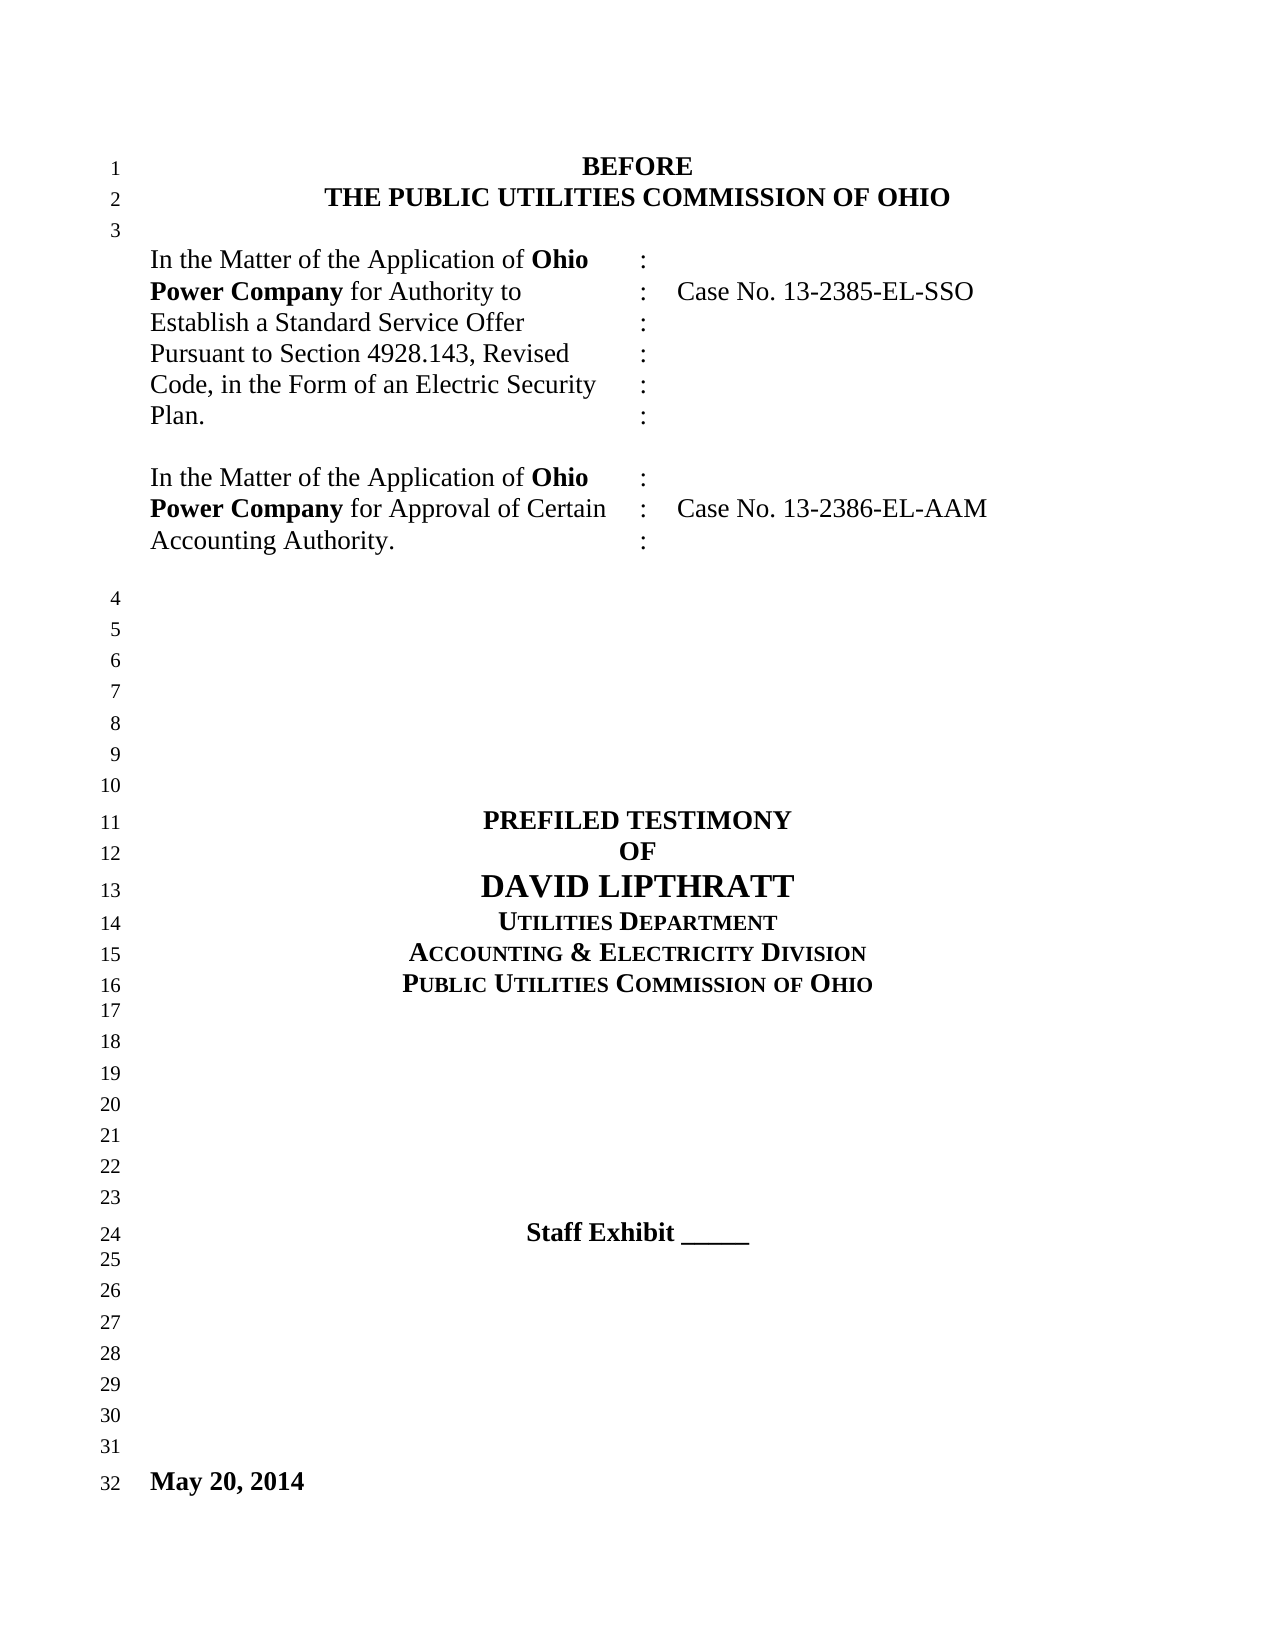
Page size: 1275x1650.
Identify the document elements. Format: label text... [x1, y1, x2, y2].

table_header : : : : : : : : : [628, 244, 666, 586]
text PREFILED TESTIMONY [150, 804, 1125, 835]
table_header In the Matter of the Application of Ohio Power Company for Authority to Establish a Standard Service Offer Pursuant to Section 4928.143, Revised Code, in the Form of an Electric Security Plan. In the Matter of the Application of Ohio Power Company for Approval of Certain Accounting Authority. [139, 244, 628, 586]
text May 20, 2014 [150, 1465, 1125, 1496]
text Staff Exhibit _____ [150, 1216, 1125, 1247]
text DAVID LIPTHRATT [150, 866, 1125, 905]
text THE PUBLIC UTILITIES COMMISSION OF [150, 181, 1125, 212]
text OF [150, 835, 1125, 866]
text Public Utilities Commission of [150, 967, 1125, 998]
table_header Case No. 13-2385-EL-SSO Case No. 13-2386-EL-AAM [666, 244, 1052, 586]
text BEFORE [150, 150, 1125, 181]
text Utilities Department [150, 905, 1125, 936]
text Accounting & Electricity Division [150, 936, 1125, 967]
